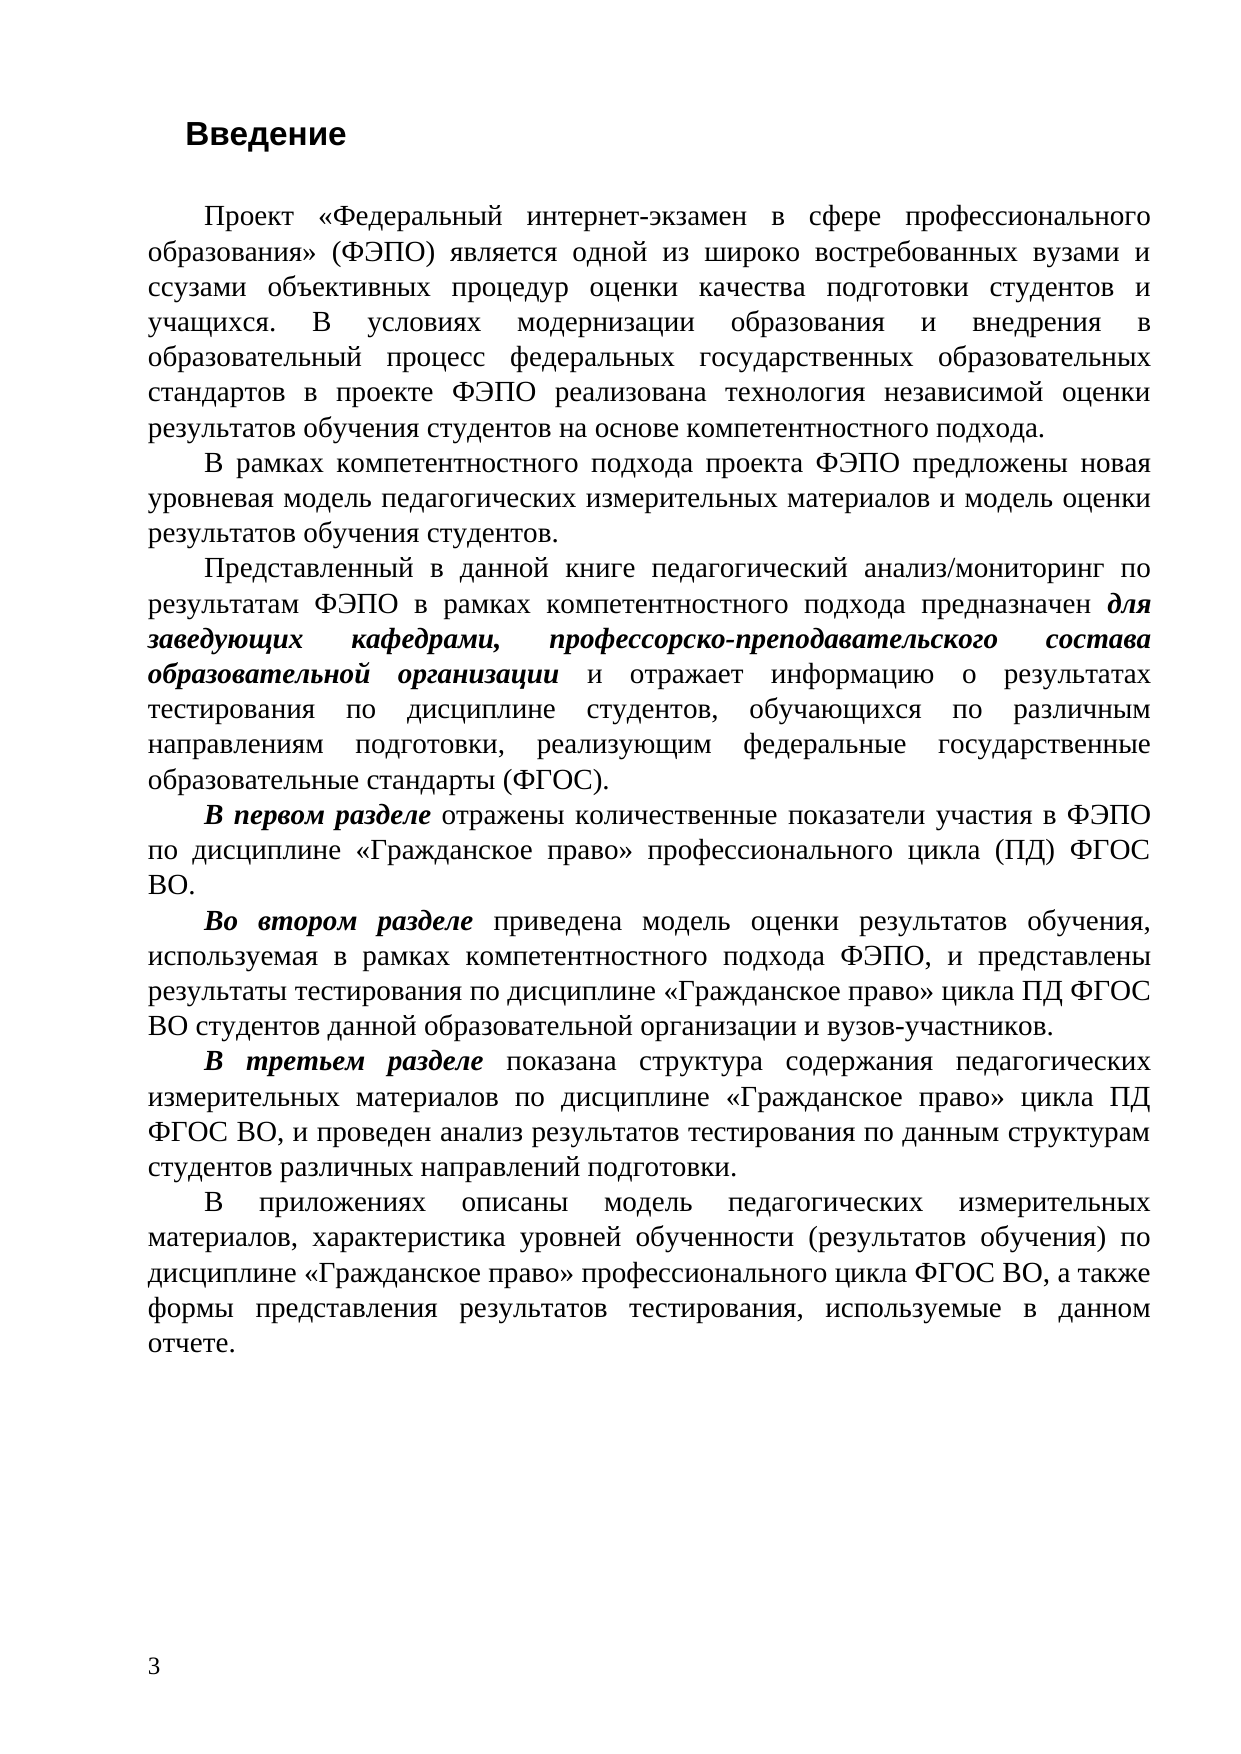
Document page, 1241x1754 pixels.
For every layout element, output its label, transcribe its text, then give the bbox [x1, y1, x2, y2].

text Во втором разделе приведена модель оценки результатов обучения, используемая в рамках компетентностного подхода ФЭПО, и представлены результаты тестирования по дисциплине «Гражданское право» цикла ПД ФГОС ВО студентов данной образовательной организации и вузов-участников. [148, 903, 1152, 1042]
text Представленный в данной книге педагогический анализ/мониторинг по результатам ФЭПО в рамках компетентностного подхода предназначен для заведующих кафедрами, профессорско-преподавательского состава образовательной организации и отражает информацию о результатах тестирования по дисциплине студентов, обучающихся по различным направлениям подготовки, реализующим федеральные государственные образовательные стандарты (ФГОС). [148, 551, 1152, 795]
text В третьем разделе показана структура содержания педагогических измерительных материалов по дисциплине «Гражданское право» цикла ПД ФГОС ВО, и проведен анализ результатов тестирования по данным структурам студентов различных направлений подготовки. [148, 1043, 1152, 1183]
text В первом разделе отражены количественные показатели участия в ФЭПО по дисциплине «Гражданское право» профессионального цикла (ПД) ФГОС ВО. [148, 797, 1152, 901]
text Проект «Федеральный интернет-экзамен в сфере профессионального образования» (ФЭПО) является одной из широко востребованных вузами и ссузами объективных процедур оценки качества подготовки студентов и учащихся. В условиях модернизации образования и внедрения в образовательный процесс федеральных государственных образовательных стандартов в проекте ФЭПО реализована технология независимой оценки результатов обучения студентов на основе компетентностного подхода. [148, 198, 1152, 443]
text В приложениях описаны модель педагогических измерительных материалов, характеристика уровней обученности (результатов обучения) по дисциплине «Гражданское право» профессионального цикла ФГОС ВО, а также формы представления результатов тестирования, используемые в данном отчете. [148, 1184, 1152, 1359]
subtitle Введение [185, 114, 1152, 152]
text В рамках компетентностного подхода проекта ФЭПО предложены новая уровневая модель педагогических измерительных материалов и модель оценки результатов обучения студентов. [148, 445, 1152, 549]
